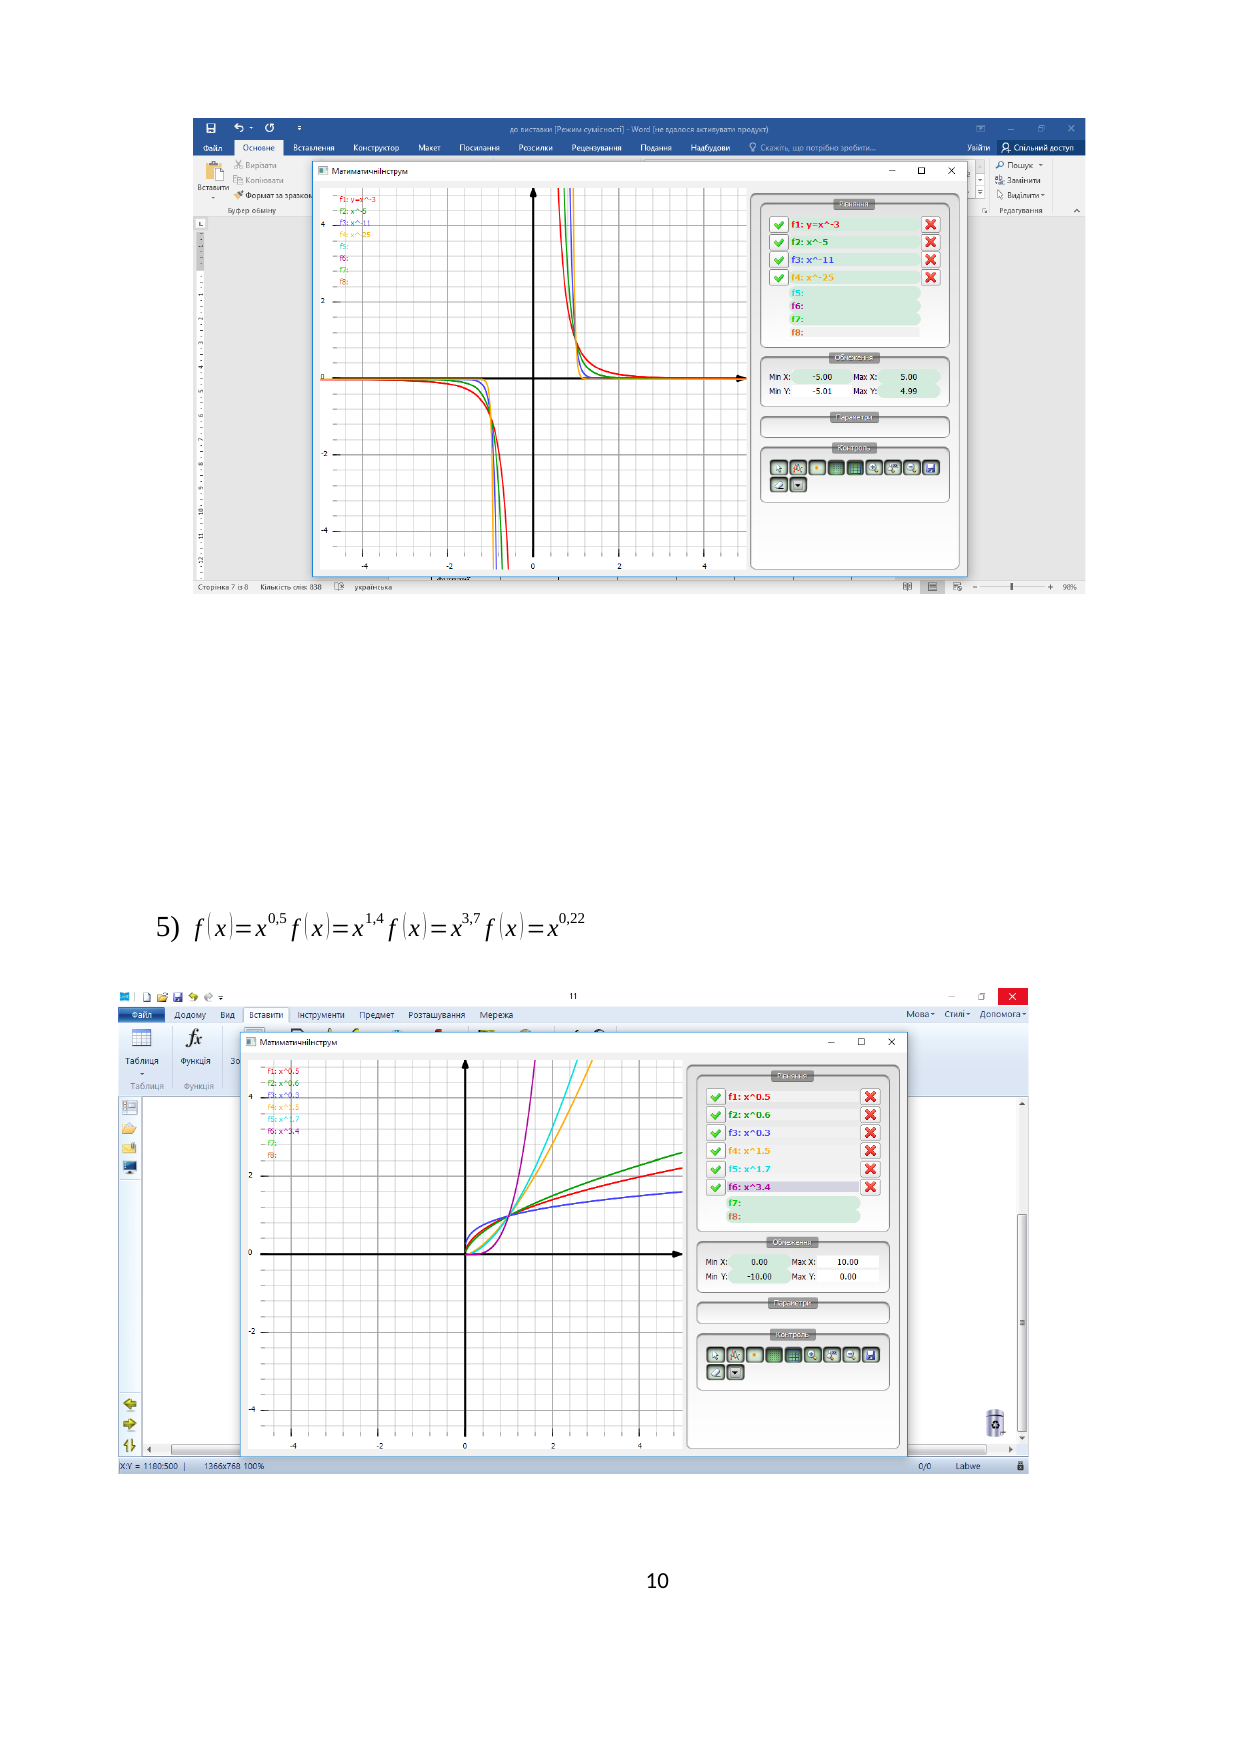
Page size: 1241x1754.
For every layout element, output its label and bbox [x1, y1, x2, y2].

picture [118, 988, 1029, 1474]
picture [193, 118, 1086, 594]
